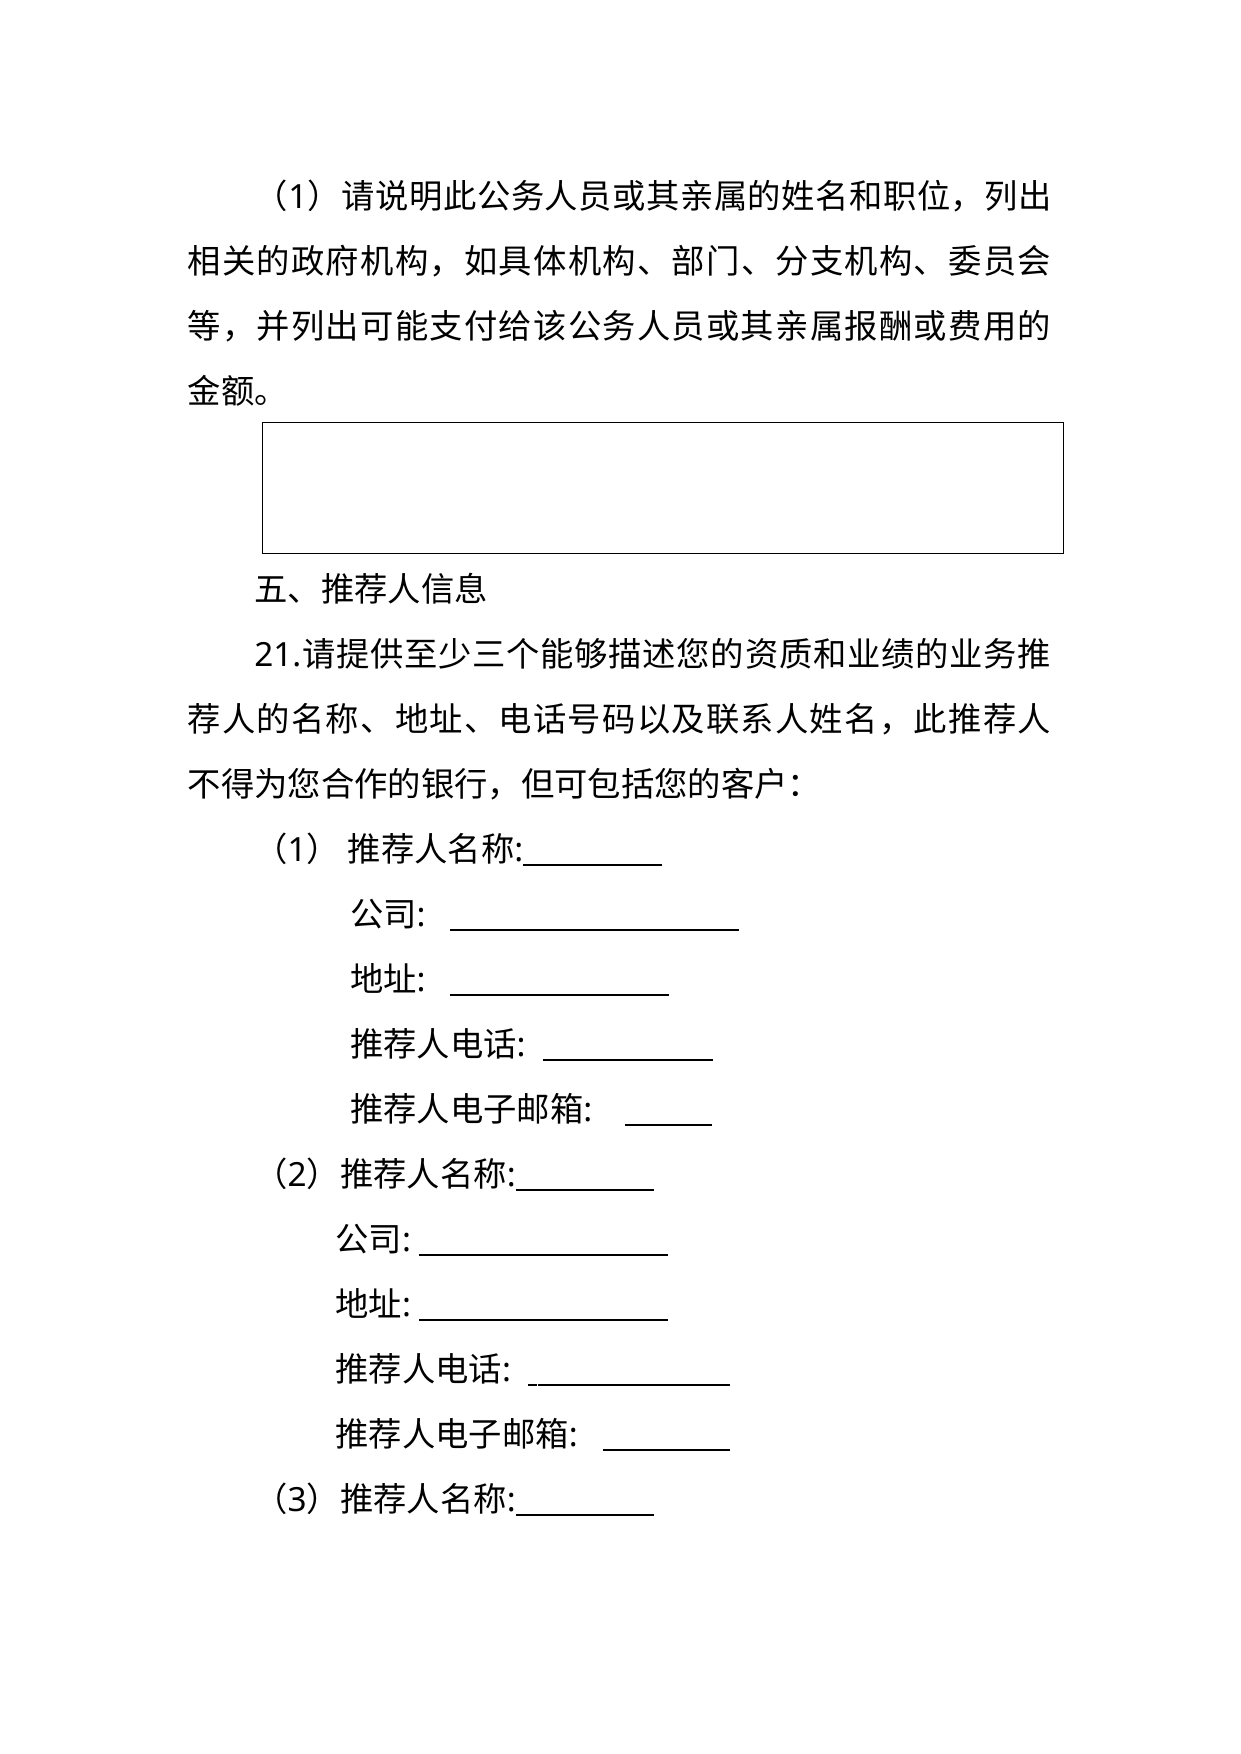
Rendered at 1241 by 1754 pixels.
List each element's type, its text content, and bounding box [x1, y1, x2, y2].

text 推荐人电话: [187, 1334, 1053, 1399]
table_header [263, 423, 1063, 553]
text 公司: [187, 1204, 1053, 1269]
text 21.请提供至少三个能够描述您的资质和业绩的业务推荐人的名称、地址、电话号码以及联系人姓名，此推荐人不得为您合作的银行，但可包括您的客户： [187, 619, 1053, 814]
text （2）推荐人名称: [187, 1139, 1053, 1204]
text 推荐人电话: [187, 1009, 1053, 1074]
text 推荐人电子邮箱: [187, 1399, 1053, 1464]
text 地址: [187, 1269, 1053, 1334]
text 地址: [187, 944, 1053, 1009]
list 五、推荐人信息 [187, 554, 1053, 619]
text （3）推荐人名称: [187, 1464, 1053, 1529]
text （1）请说明此公务人员或其亲属的姓名和职位，列出相关的政府机构，如具体机构、部门、分支机构、委员会等，并列出可能支付给该公务人员或其亲属报酬或费用的金额。 [187, 162, 1053, 422]
text 推荐人电子邮箱: [187, 1074, 1053, 1139]
text （1） 推荐人名称: [187, 814, 1053, 879]
text 公司: [187, 879, 1053, 944]
